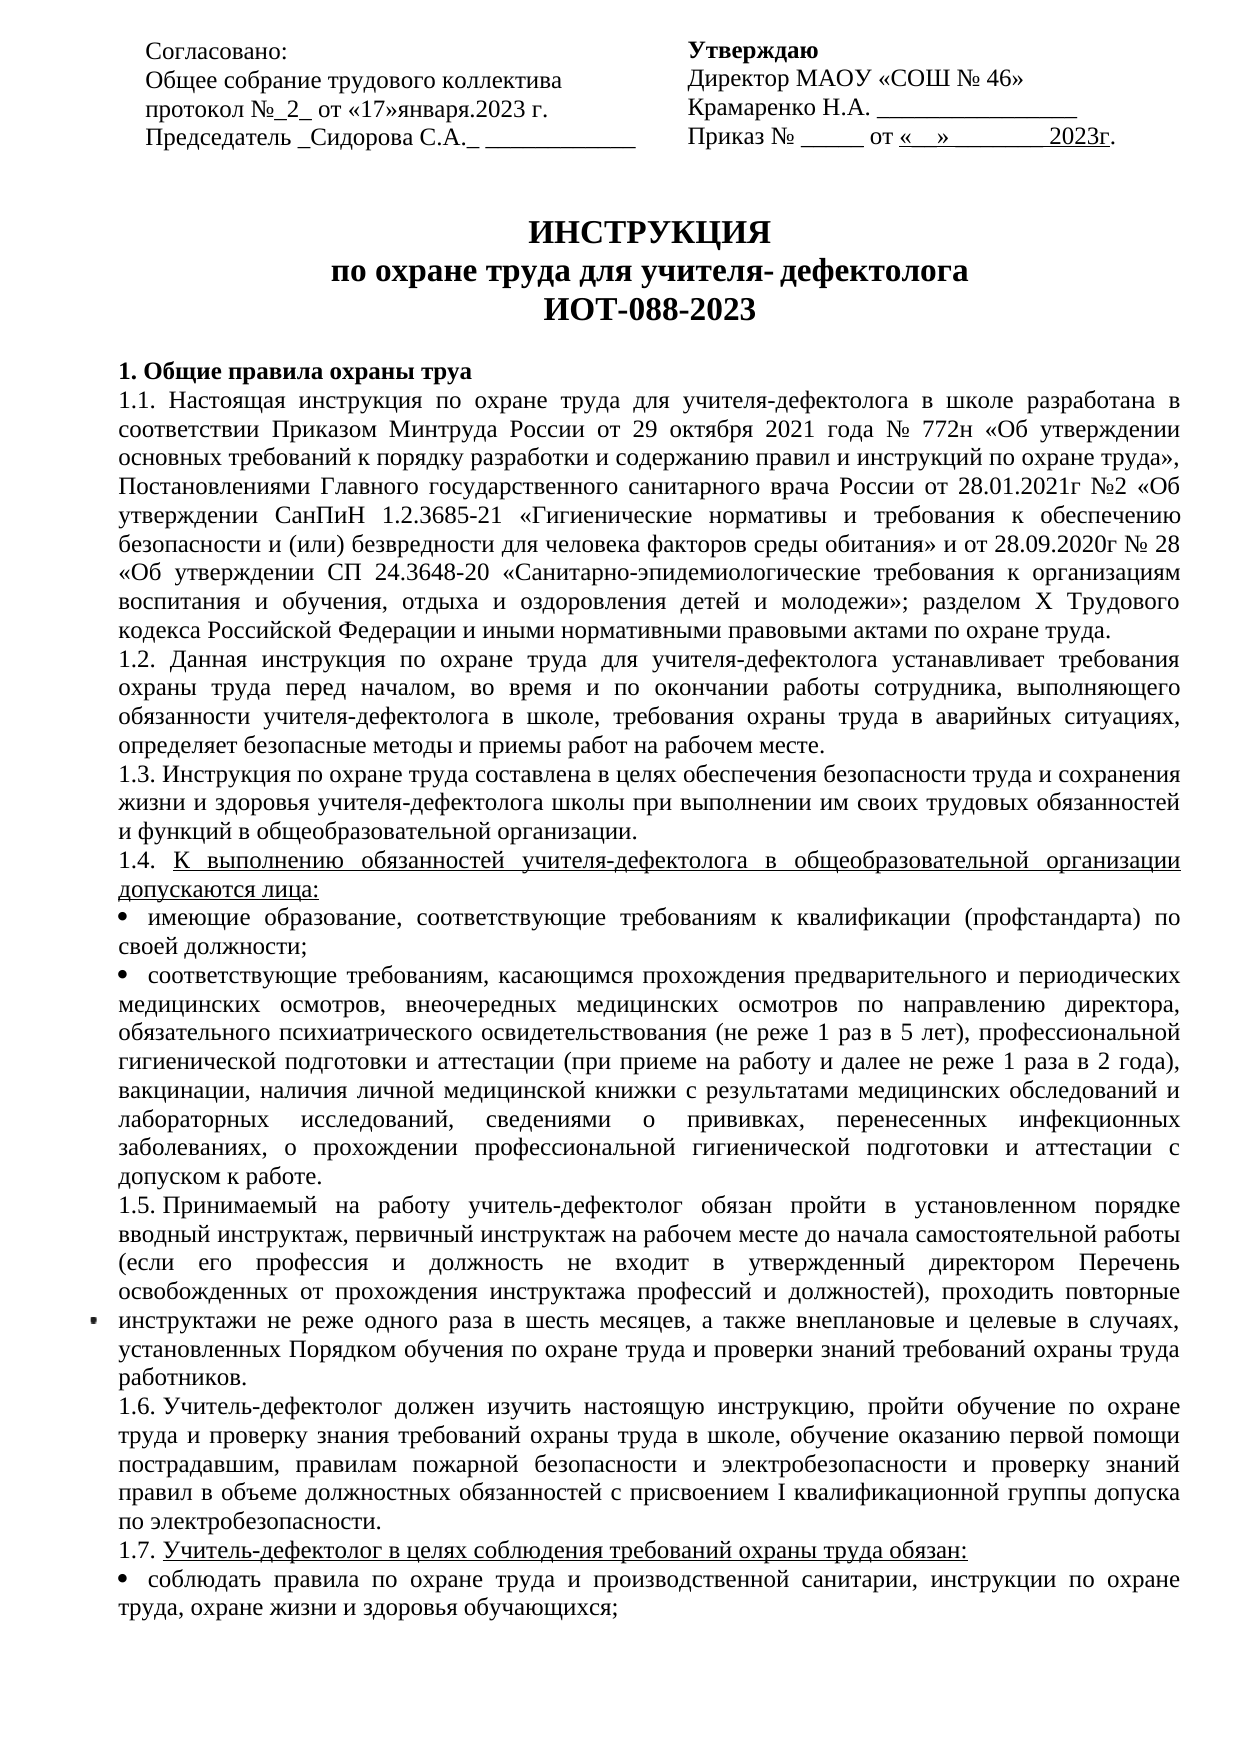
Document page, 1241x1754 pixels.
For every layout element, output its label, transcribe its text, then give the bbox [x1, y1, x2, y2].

text ИНСТРУКЦИЯ [118, 212, 1181, 251]
list Учитель-дефектолог в целях соблюдения требований охраны труда обязан: [118, 1535, 1181, 1564]
text 1.1. Настоящая инструкция по охране труда для учителя-дефектолога в школе разработана в соответствии Приказом Минтруда России от 29 октября 2021 года № 772н «Об утверждении основных требований к порядку разработки и содержанию правил и инструкций по охране труда», Постановлениями Главного государственного санитарного врача России от 28.01.2021г №2 «Об утверждении СанПиН 1.2.3685-21 «Гигиенические нормативы и требования к обеспечению безопасности и (или) безвредности для человека факторов среды обитания» и от 28.09.2020г № 28 «Об утверждении СП 24.3648-20 «Санитарно-эпидемиологические требования к организациям воспитания и обучения, отдыха и оздоровления детей и молодежи»; разделом Х Трудового кодекса Российской Федерации и иными нормативными правовыми актами по охране труда. [118, 385, 1181, 644]
subtitle 1. Общие правила охраны труа [118, 356, 1181, 385]
list соответствующие требованиям, касающимся прохождения предварительного и периодических медицинских осмотров, внеочередных медицинских осмотров по направлению директора, обязательного психиатрического освидетельствования (не реже 1 раз в 5 лет), профессиональной гигиенической подготовки и аттестации (при приеме на работу и далее не реже 1 раза в 2 года), вакцинации, наличия личной медицинской книжки с результатами медицинских обследований и лабораторных исследований, сведениями о прививках, перенесенных инфекционных заболеваниях, о прохождении профессиональной гигиенической подготовки и аттестации с допуском к работе. [118, 960, 1181, 1190]
text 1.2. Данная инструкция по охране труда для учителя-дефектолога устанавливает требования охраны труда перед началом, во время и по окончании работы сотрудника, выполняющего обязанности учителя-дефектолога в школе, требования охраны труда в аварийных ситуациях, определяет безопасные методы и приемы работ на рабочем месте. [118, 644, 1181, 759]
text ИОТ-088-2023 [118, 289, 1181, 327]
list имеющие образование, соответствующие требованиям к квалификации (профстандарта) по своей должности; [118, 902, 1181, 960]
text 1.3. Инструкция по охране труда составлена в целях обеспечения безопасности труда и сохранения жизни и здоровья учителя-дефектолога школы при выполнении им своих трудовых обязанностей и функций в общеобразовательной организации. [118, 759, 1181, 845]
picture [90, 1317, 97, 1324]
text по охране труда для учителя- дефектолога [118, 251, 1181, 289]
list соблюдать правила по охране труда и производственной санитарии, инструкции по охране труда, охране жизни и здоровья обучающихся; [118, 1564, 1181, 1621]
text 1.4. К выполнению обязанностей учителя-дефектолога в общеобразовательной организации допускаются лица: [118, 845, 1181, 902]
list Учитель-дефектолог должен изучить настоящую инструкцию, пройти обучение по охране труда и проверку знания требований охраны труда в школе, обучение оказанию первой помощи пострадавшим, правилам пожарной безопасности и электробезопасности и проверку знаний правил в объеме должностных обязанностей с присвоением I квалификационной группы допуска по электробезопасности. [118, 1391, 1181, 1535]
list Принимаемый на работу учитель-дефектолог обязан пройти в установленном порядке вводный инструктаж, первичный инструктаж на рабочем месте до начала самостоятельной работы (если его профессия и должность не входит в утвержденный директором Перечень освобожденных от прохождения инструктажа профессий и должностей), проходить повторные инструктажи не реже одного раза в шесть месяцев, а также внеплановые и целевые в случаях, установленных Порядком обучения по охране труда и проверки знаний требований охраны труда работников. [118, 1190, 1181, 1391]
